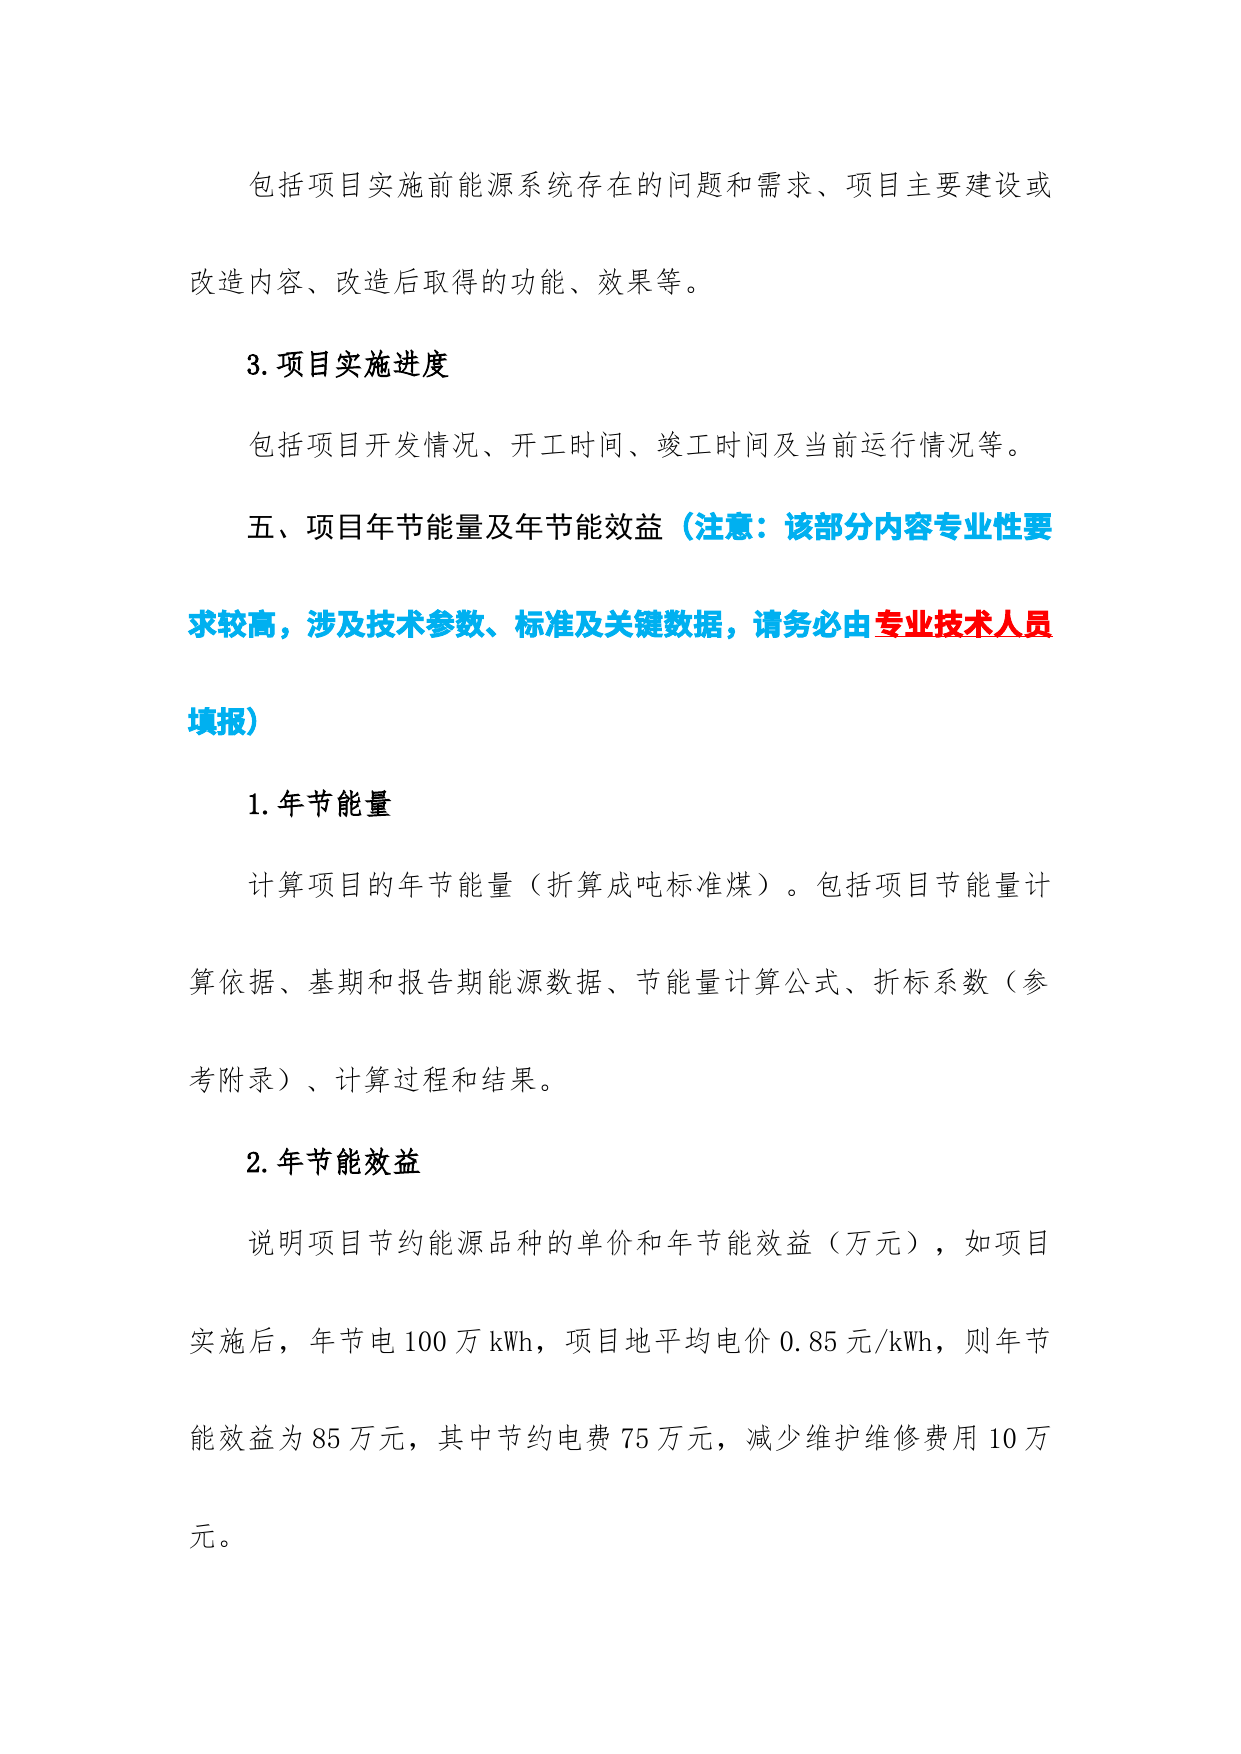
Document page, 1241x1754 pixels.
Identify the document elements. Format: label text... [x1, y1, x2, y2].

text 包括项目开发情况、开工时间、竣工时间及当前运行情况等。 [187, 411, 1053, 476]
text 说明项目节约能源品种的单价和年节能效益（万元），如项目实施后，年节电100万kWh，项目地平均电价0.85元/kWh，则年节能效益为85万元，其中节约电费75万元，减少维护维修费用10万元。 [187, 1208, 1053, 1566]
text 五、项目年节能量及年节能效益（注意：该部分内容专业性要求较高，涉及技术参数、标准及关键数据，请务必由专业技术人员填报） [187, 492, 1053, 752]
text 计算项目的年节能量（折算成吨标准煤）。包括项目节能量计算依据、基期和报告期能源数据、节能量计算公式、折标系数（参考附录）、计算过程和结果。 [187, 850, 1053, 1110]
text 包括项目实施前能源系统存在的问题和需求、项目主要建设或改造内容、改造后取得的功能、效果等。 [187, 150, 1053, 312]
text 1.年节能量 [187, 769, 1053, 834]
list 3.项目实施进度 [187, 329, 1053, 394]
list 2.年节能效益 [187, 1127, 1053, 1192]
